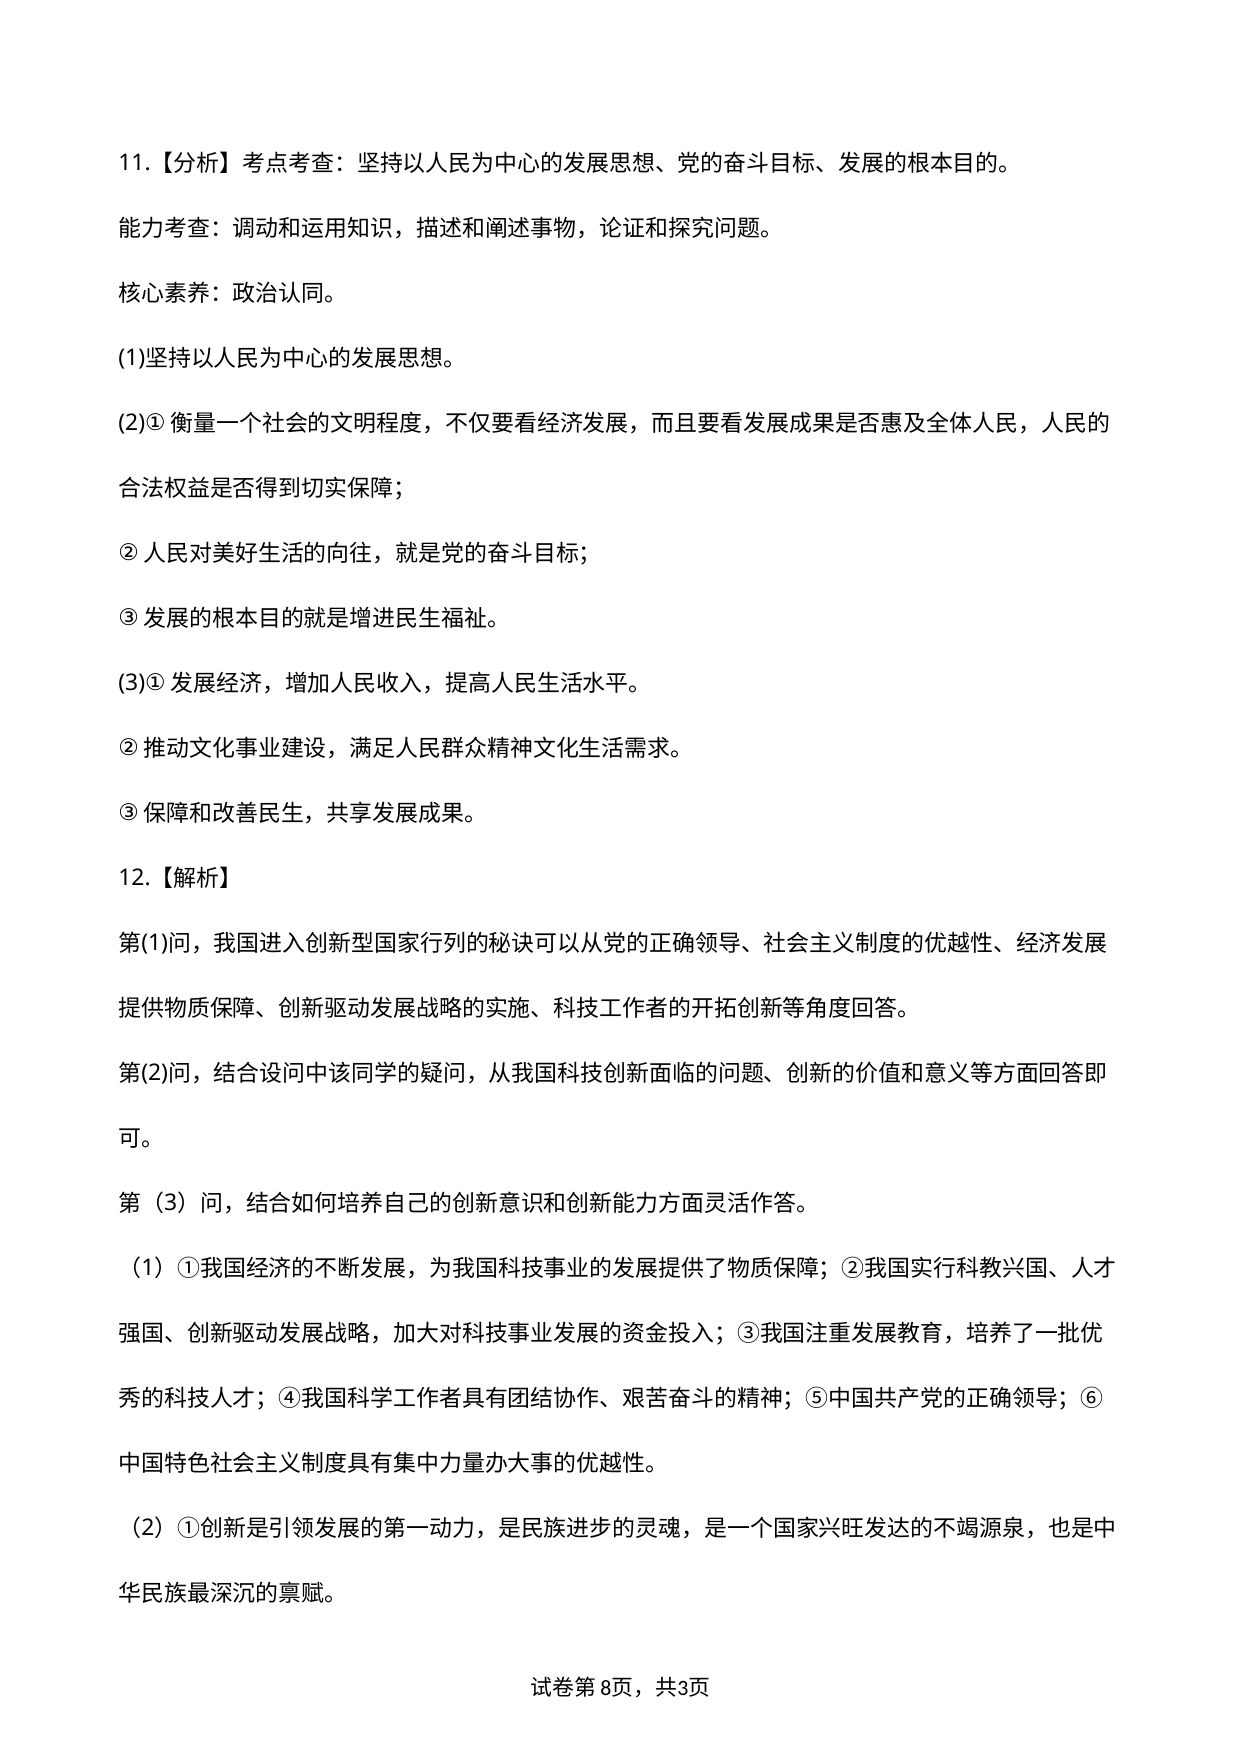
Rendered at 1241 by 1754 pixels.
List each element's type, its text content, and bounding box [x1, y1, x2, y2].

text ③发展的根本目的就是增进民生福祉。 [118, 584, 1122, 649]
text ③保障和改善民生，共享发展成果。 [118, 779, 1122, 844]
text (2)①衡量一个社会的文明程度，不仅要看经济发展，而且要看发展成果是否惠及全体人民，人民的合法权益是否得到切实保障； [118, 389, 1122, 519]
text （1）①我国经济的不断发展，为我国科技事业的发展提供了物质保障；②我国实行科教兴国、人才强国、创新驱动发展战略，加大对科技事业发展的资金投入；③我国注重发展教育，培养了一批优秀的科技人才；④我国科学工作者具有团结协作、艰苦奋斗的精神；⑤中国共产党的正确领导；⑥中国特色社会主义制度具有集中力量办大事的优越性。 [118, 1234, 1122, 1494]
text (3)①发展经济，增加人民收入，提高人民生活水平。 [118, 649, 1122, 714]
text （2）①创新是引领发展的第一动力，是民族进步的灵魂，是一个国家兴旺发达的不竭源泉，也是中华民族最深沉的禀赋。 [118, 1494, 1122, 1624]
text (1)坚持以人民为中心的发展思想。 [118, 324, 1122, 389]
text ②推动文化事业建设，满足人民群众精神文化生活需求。 [118, 714, 1122, 779]
text 核心素养：政治认同。 [118, 259, 1122, 324]
text 11.【分析】考点考查：坚持以人民为中心的发展思想、党的奋斗目标、发展的根本目的。 [118, 129, 1122, 194]
text ②人民对美好生活的向往，就是党的奋斗目标； [118, 519, 1122, 584]
text 第(1)问，我国进入创新型国家行列的秘诀可以从党的正确领导、社会主义制度的优越性、经济发展提供物质保障、创新驱动发展战略的实施、科技工作者的开拓创新等角度回答。 [118, 909, 1122, 1039]
text 第(2)问，结合设问中该同学的疑问，从我国科技创新面临的问题、创新的价值和意义等方面回答即可。 [118, 1039, 1122, 1169]
text 能力考查：调动和运用知识，描述和阐述事物，论证和探究问题。 [118, 194, 1122, 259]
text 12.【解析】 [118, 844, 1122, 909]
text 第（3）问，结合如何培养自己的创新意识和创新能力方面灵活作答。 [118, 1169, 1122, 1234]
